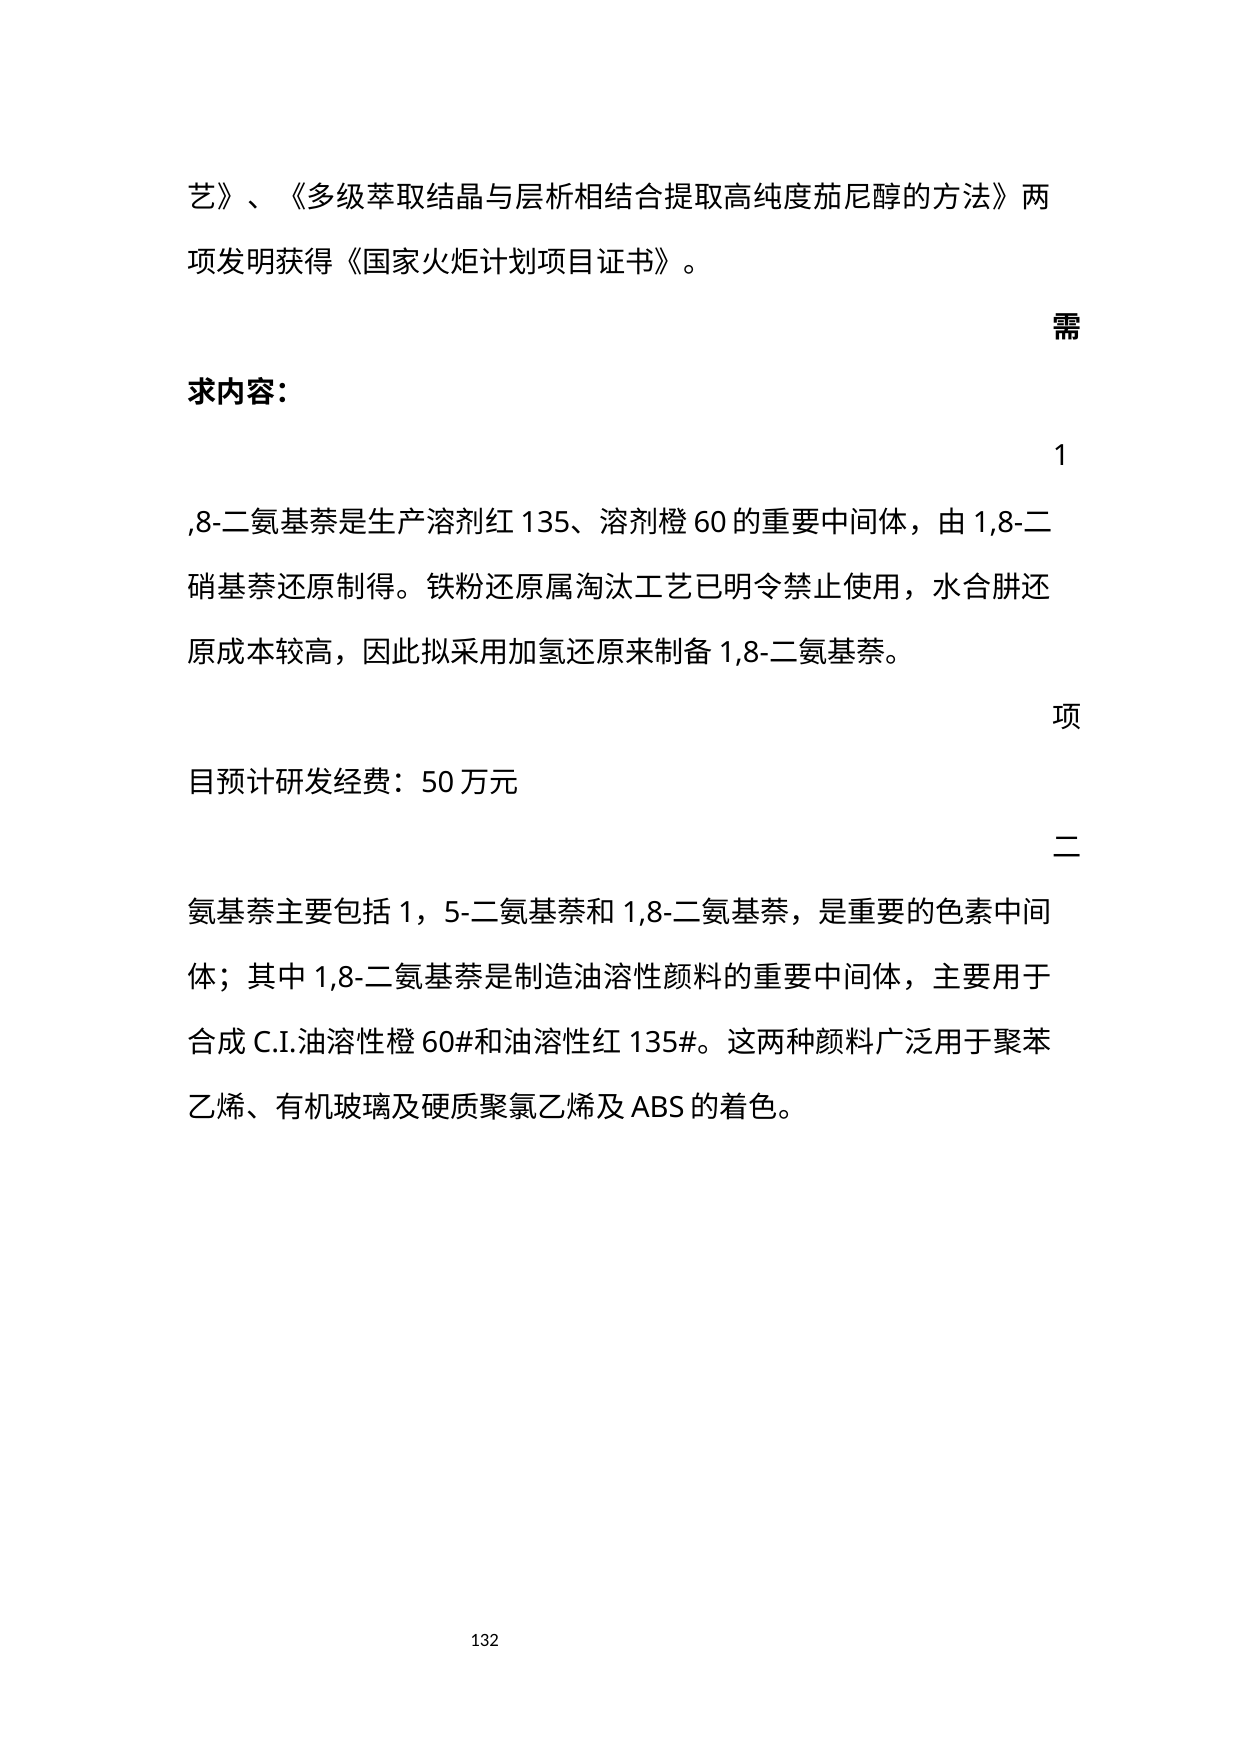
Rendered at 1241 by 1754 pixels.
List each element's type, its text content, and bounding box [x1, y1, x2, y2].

text 需求内容： [187, 292, 1053, 422]
text 二氨基萘主要包括1，5-二氨基萘和1,8-二氨基萘，是重要的色素中间体；其中1,8-二氨基萘是制造油溶性颜料的重要中间体，主要用于合成C.I.油溶性橙60#和油溶性红135#。这两种颜料广泛用于聚苯乙烯、有机玻璃及硬质聚氯乙烯及ABS的着色。 [187, 812, 1053, 1137]
text 项目预计研发经费：50万元 [187, 682, 1053, 812]
text 1,8-二氨基萘是生产溶剂红135、溶剂橙60的重要中间体，由1,8-二硝基萘还原制得。铁粉还原属淘汰工艺已明令禁止使用，水合肼还原成本较高，因此拟采用加氢还原来制备1,8-二氨基萘。 [187, 422, 1053, 682]
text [187, 162, 1053, 292]
